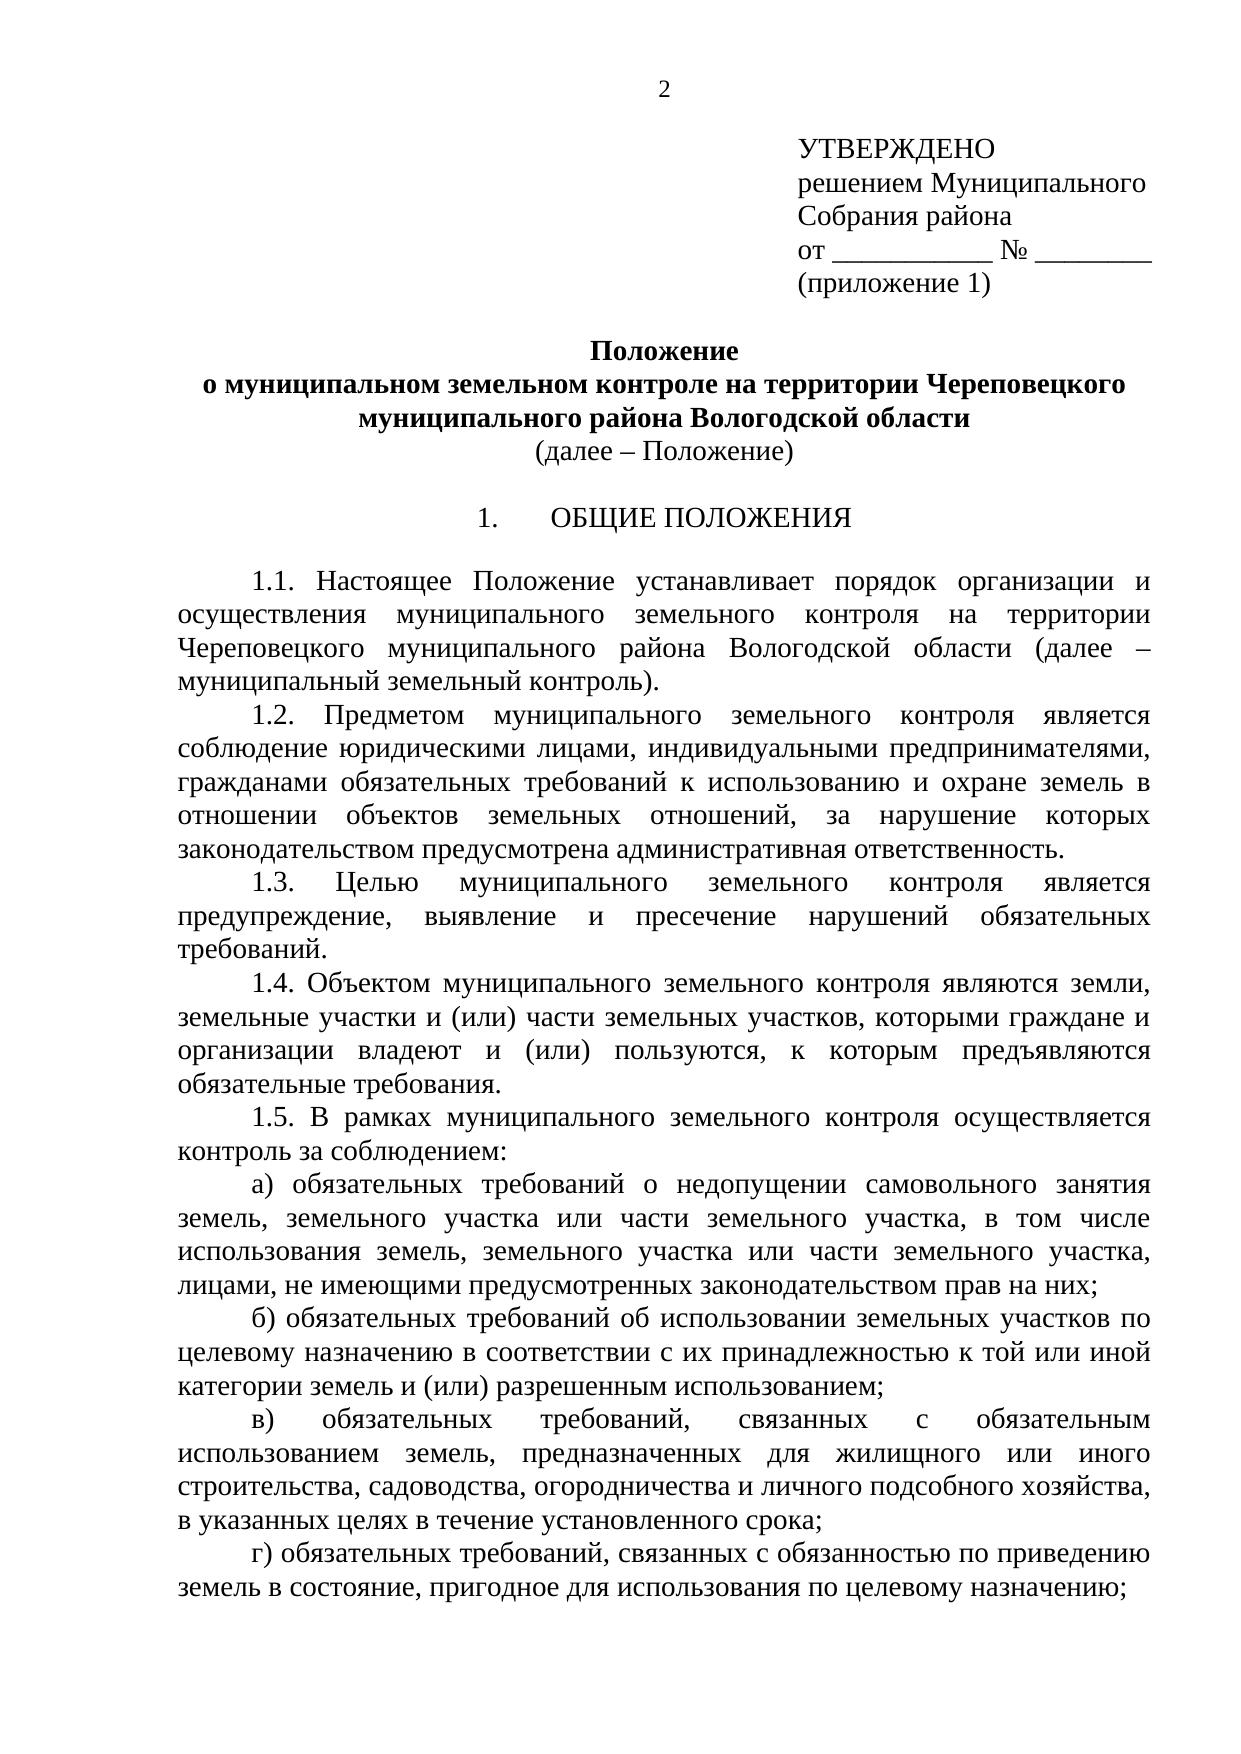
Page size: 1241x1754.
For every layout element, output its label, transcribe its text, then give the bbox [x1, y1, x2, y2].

text Положение [177, 333, 1152, 366]
text 1.1. Настоящее Положение устанавливает порядок организации и осуществления муниципального земельного контроля на территории Череповецкого муниципального района Вологодской области (далее – муниципальный земельный контроль). [177, 563, 1152, 697]
text о муниципальном земельном контроле на территории Череповецкого муниципального района Вологодской области [177, 366, 1152, 433]
text 1.3. Целью муниципального земельного контроля является предупреждение, выявление и пресечение нарушений обязательных требований. [177, 864, 1152, 965]
text УТВЕРЖДЕНО [797, 131, 1152, 165]
text в) обязательных требований, связанных с обязательным использованием земель, предназначенных для жилищного или иного строительства, садоводства, огородничества и личного подсобного хозяйства, в указанных целях в течение установленного срока; [177, 1401, 1152, 1535]
text а) обязательных требований о недопущении самовольного занятия земель, земельного участка или части земельного участка, в том числе использования земель, земельного участка или части земельного участка, лицами, не имеющими предусмотренных законодательством прав на них; [177, 1166, 1152, 1301]
text г) обязательных требований, связанных с обязанностью по приведению земель в состояние, пригодное для использования по целевому назначению; [177, 1535, 1152, 1602]
text (приложение 1) [797, 266, 1152, 299]
text решением Муниципального Собрания района [797, 165, 1152, 232]
text 1.2. Предметом муниципального земельного контроля является соблюдение юридическими лицами, индивидуальными предпринимателями, гражданами обязательных требований к использованию и охране земель в отношении объектов земельных отношений, за нарушение которых законодательством предусмотрена административная ответственность. [177, 697, 1152, 864]
text от ___________ № ________ [797, 232, 1152, 266]
text 1.4. Объектом муниципального земельного контроля являются земли, земельные участки и (или) части земельных участков, которыми граждане и организации владеют и (или) пользуются, к которым предъявляются обязательные требования. [177, 965, 1152, 1099]
list ОБЩИЕ ПОЛОЖЕНИЯ [177, 500, 1152, 534]
text 1.5. В рамках муниципального земельного контроля осуществляется контроль за соблюдением: [177, 1099, 1152, 1166]
text б) обязательных требований об использовании земельных участков по целевому назначению в соответствии с их принадлежностью к той или иной категории земель и (или) разрешенным использованием; [177, 1301, 1152, 1401]
text (далее – Положение) [177, 433, 1152, 467]
